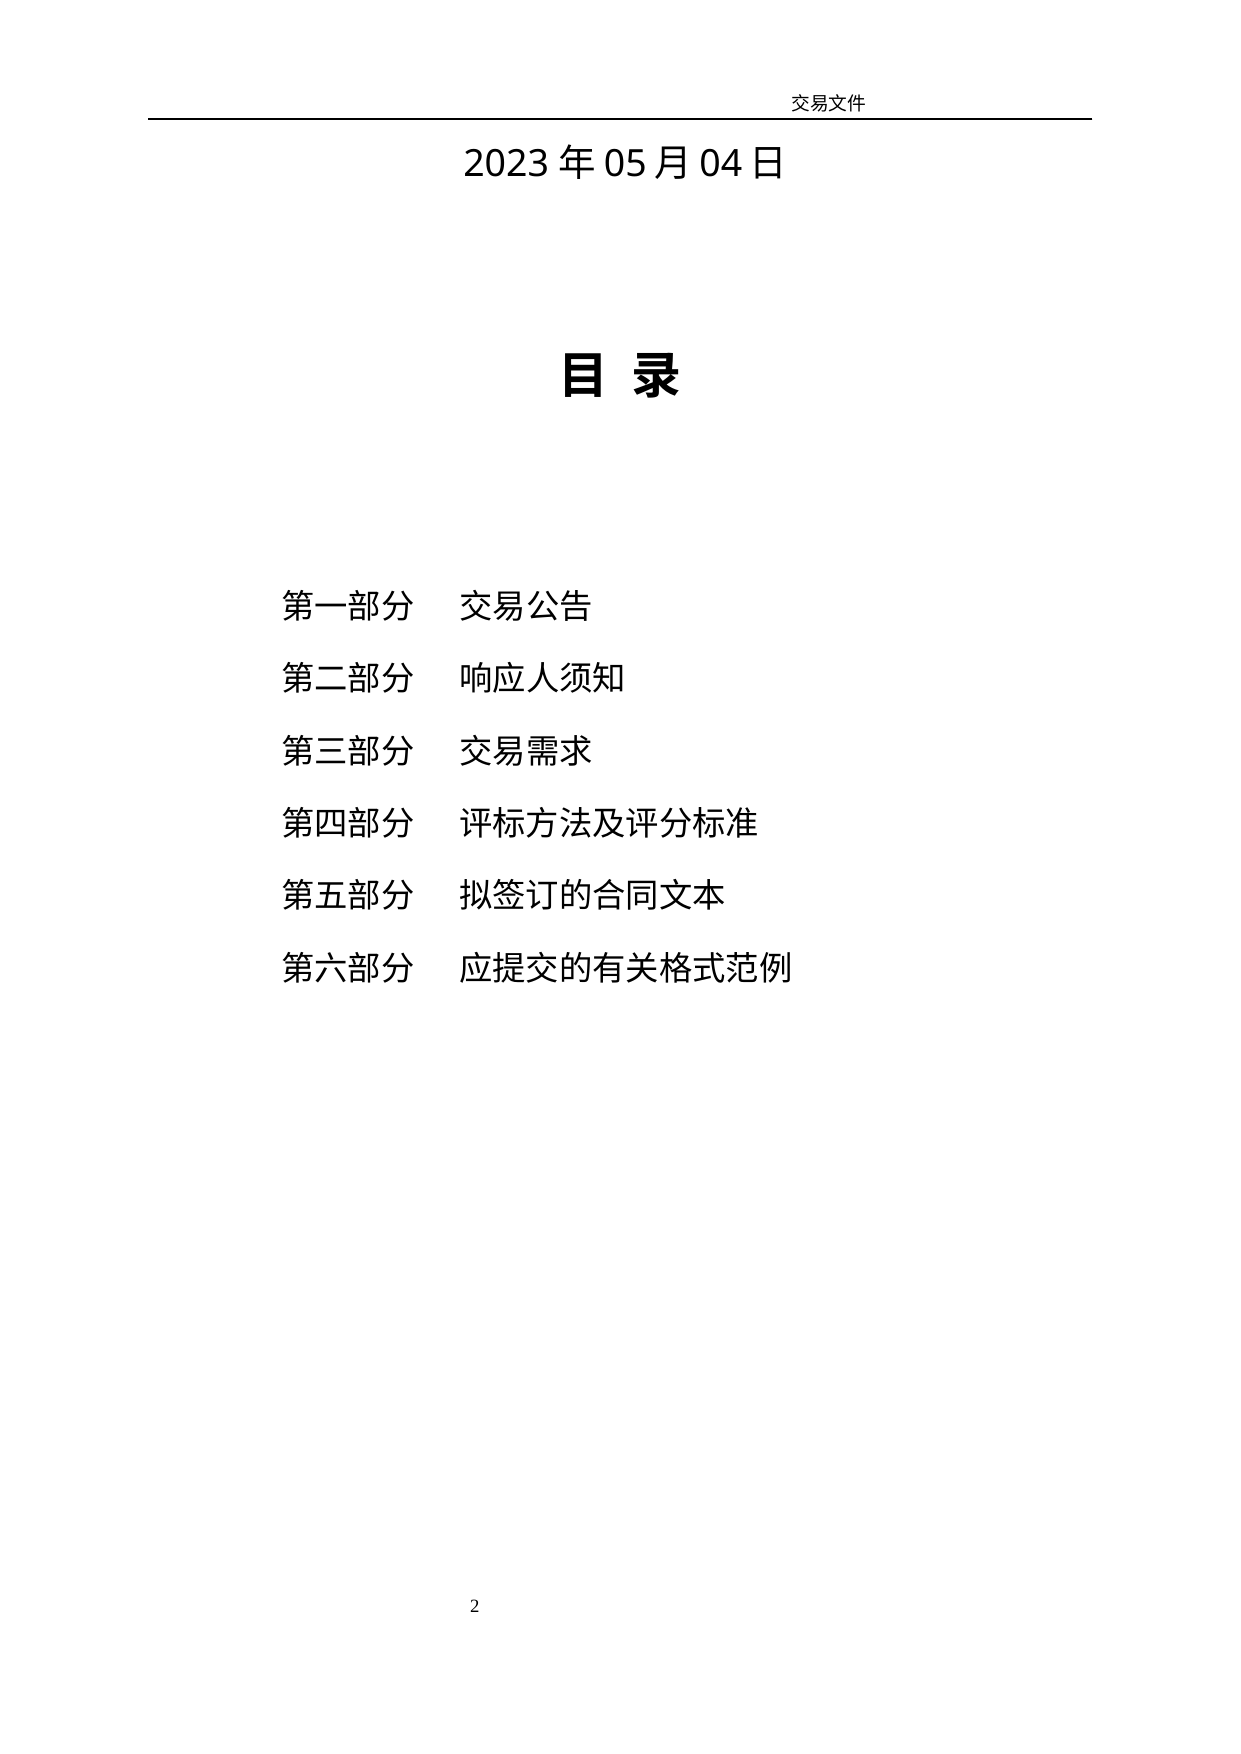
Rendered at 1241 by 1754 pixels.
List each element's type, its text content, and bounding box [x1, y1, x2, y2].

text 第五部分 拟签订的合同文本 [148, 869, 1092, 917]
text 目 录 [148, 335, 1092, 407]
text 第六部分 应提交的有关格式范例 [148, 941, 1092, 989]
text 第二部分 响应人须知 [148, 652, 1092, 700]
text 第三部分 交易需求 [148, 724, 1092, 773]
text 第一部分 交易公告 [148, 580, 1092, 628]
text 第四部分 评标方法及评分标准 [148, 797, 1092, 845]
text 2023 年05月04日 [148, 133, 1092, 187]
